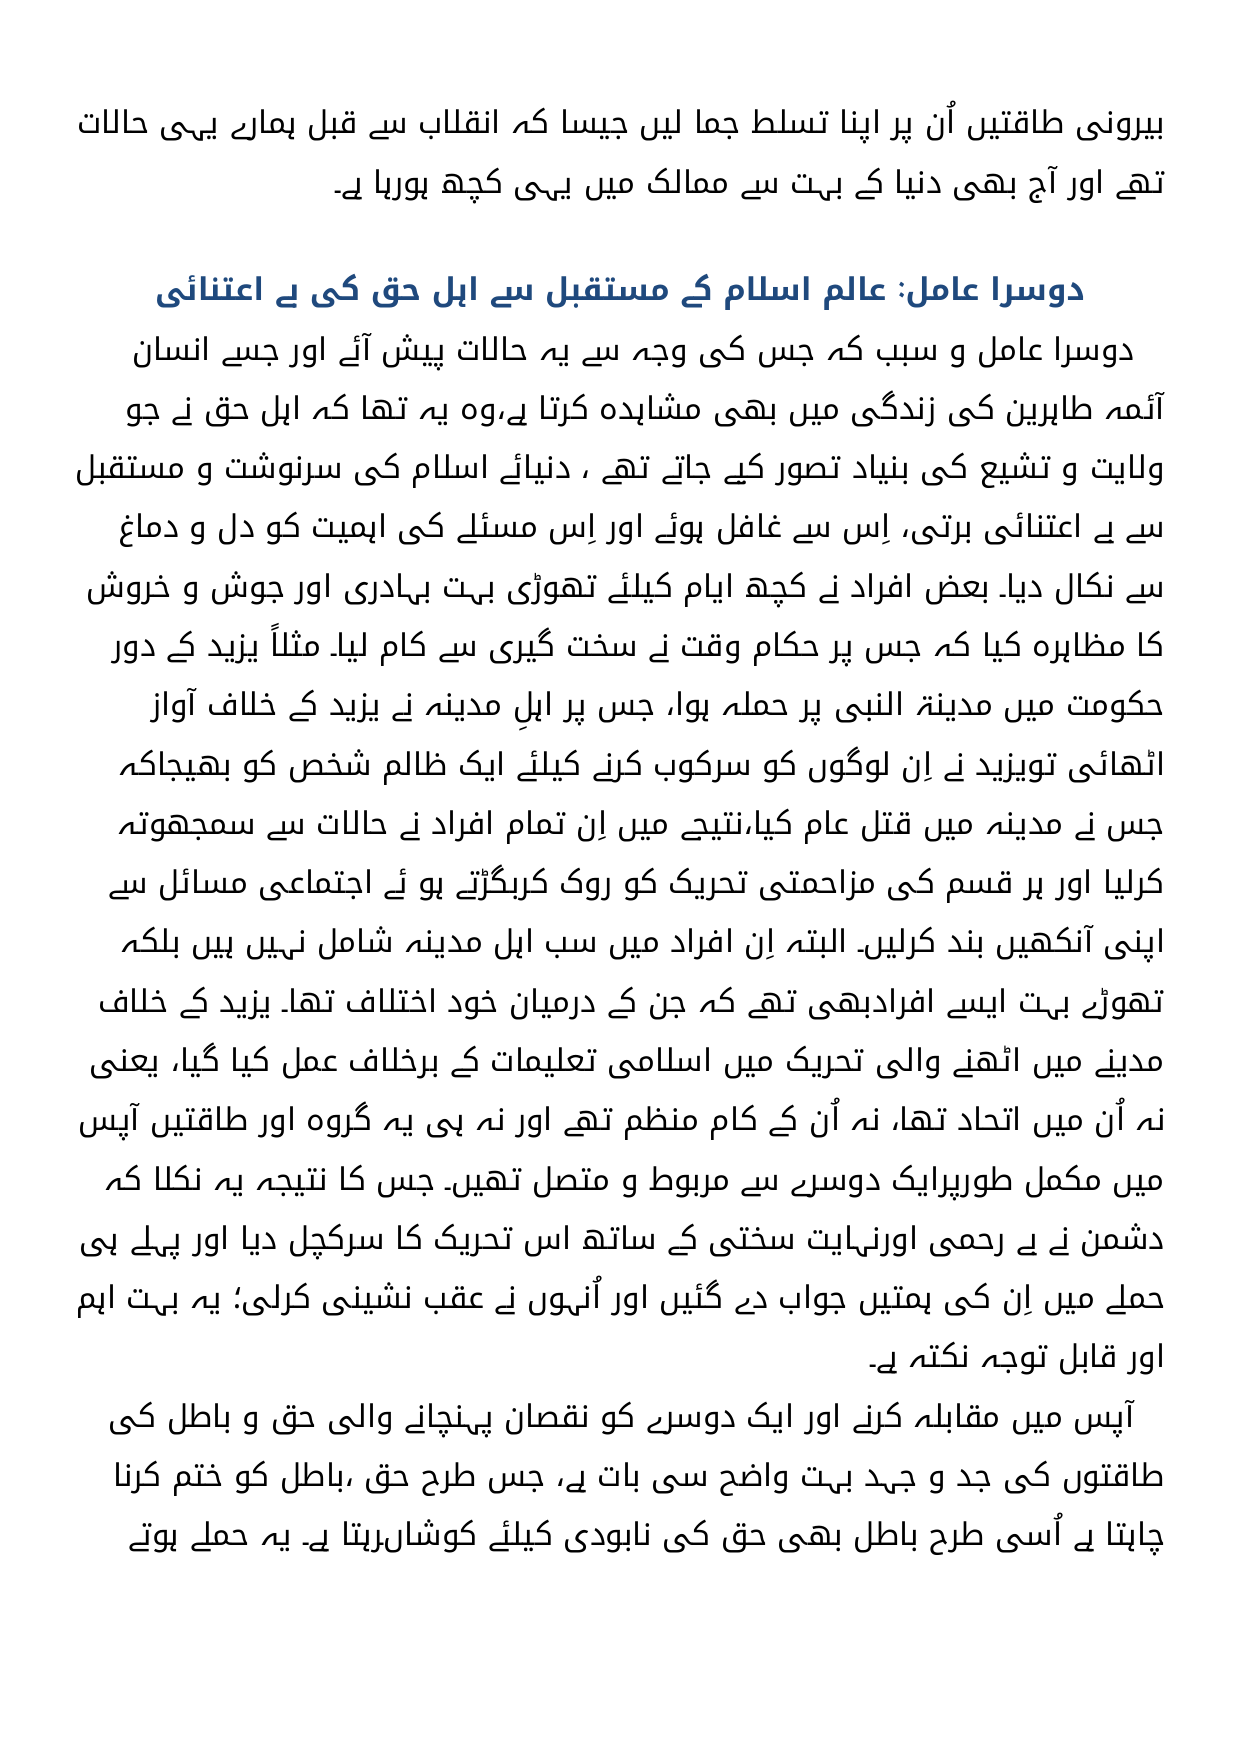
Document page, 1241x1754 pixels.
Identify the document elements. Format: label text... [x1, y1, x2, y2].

subtitle دوسرا عامل: عالم اسلام کے مستقبل سے اہل حق کی بے اعتنائی [75, 261, 1165, 320]
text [75, 1387, 1165, 1565]
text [75, 94, 1165, 212]
text دوسرا عامل و سبب کہ جس کی وجہ سے یہ حالات پیش آئے اور جسے انسان آئمہ طاہرین کی زندگی میں بھی مشاہدہ کرتا ہے،وہ یہ تھا کہ اہل حق نے جو ولایت و تشیع کی بنیاد تصور کیے جاتے تھے ، دنیائے اسلام کی سرنوشت و مستقبل سے بے اعتنائی برتی، اِس سے غافل ہوئے اور اِس مسئلے کی اہمیت کو دل و دماغ سے نکال دیا۔ بعض افراد نے کچھ ایام کیلئے تھوڑی بہت بہادری اور جوش و خروش کا مظاہرہ کیا کہ جس پر حکام وقت نے سخت گیری سے کام لیا۔ مثلاً یزید کے دور حکومت میں مدینۃ النبی پر حملہ ہوا، جس پر اہلِ مدینہ نے یزید کے خلاف آواز اٹھائی تویزید نے اِن لوگوں کو سرکوب کرنے کیلئے ایک ظالم شخص کو بھیجاکہ جس نے مدینہ میں قتل عام کیا،نتیجے میں اِن تمام افراد نے حالات سے سمجھوتہ کرلیا اور ہر قسم کی مزاحمتی تحریک کو روک کربگڑتے ہو ئے اجتماعی مسائل سے اپنی آنکھیں بند کرلیں۔ البتہ اِن افراد میں سب اہل مدینہ شامل نہیں ہیں بلکہ تھوڑے بہت ایسے افرادبھی تھے کہ جن کے درمیان خود اختلاف تھا۔ یزید کے خلاف مدینے میں اٹھنے والی تحریک میں اسلامی تعلیمات کے برخلاف عمل کیا گیا، یعنی نہ اُن میں اتحاد تھا، نہ اُن کے کام منظم تھے اور نہ ہی یہ گروہ اور طاقتیں آپس میں مکمل طورپرایک دوسرے سے مربوط و متصل تھیں۔ جس کا نتیجہ یہ نکلا کہ دشمن نے بے رحمی اورنہایت سختی کے ساتھ اس تحریک کا سرکچل دیا اور پہلے ہی حملے میں اِن کی ہمتیں جواب دے گئیں اور اُنہوں نے عقب نشینی کرلی؛ یہ بہت اہم اور قابل توجہ نکتہ ہے۔ [75, 320, 1165, 1387]
